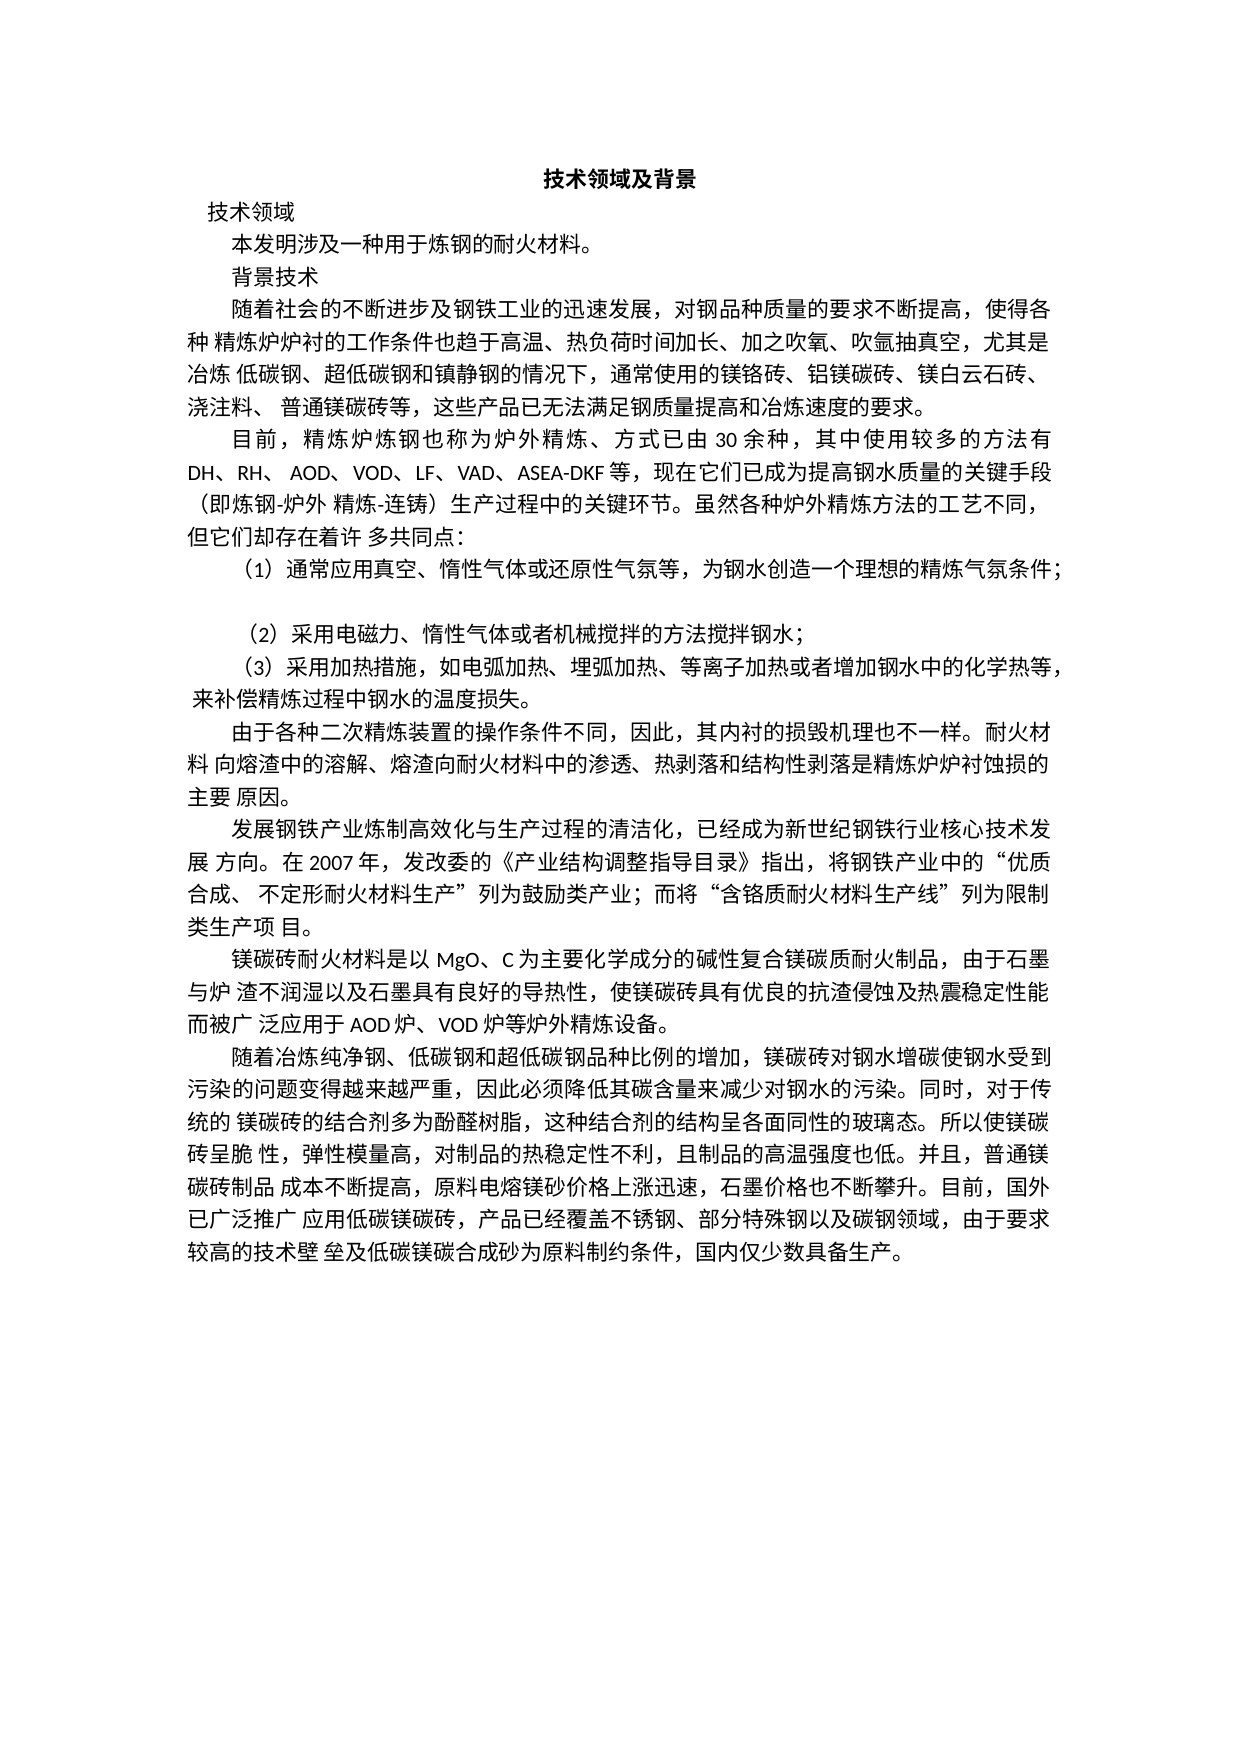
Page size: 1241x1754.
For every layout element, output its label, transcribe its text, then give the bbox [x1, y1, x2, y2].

text 随着冶炼纯净钢、低碳钢和超低碳钢品种比例的增加，镁碳砖对钢水增碳使钢水受到污染的问题变得越来越严重，因此必须降低其碳含量来减少对钢水的污染。同时，对于传统的 镁碳砖的结合剂多为酚醛树脂，这种结合剂的结构呈各面同性的玻璃态。所以使镁碳砖呈脆 性，弹性模量高，对制品的热稳定性不利，且制品的高温强度也低。并且，普通镁碳砖制品 成本不断提高，原料电熔镁砂价格上涨迅速，石墨价格也不断攀升。目前，国外已广泛推广 应用低碳镁碳砖，产品已经覆盖不锈钢、部分特殊钢以及碳钢领域，由于要求较高的技术壁 垒及低碳镁碳合成砂为原料制约条件，国内仅少数具备生产。 [187, 1039, 1053, 1267]
text （2）采用电磁力、惰性气体或者机械搅拌的方法搅拌钢水； [187, 617, 1053, 649]
text 背景技术 [187, 259, 1053, 292]
text 发展钢铁产业炼制高效化与生产过程的清洁化，已经成为新世纪钢铁行业核心技术发展 方向。在2007年，发改委的《产业结构调整指导目录》指出，将钢铁产业中的“优质合成、 不定形耐火材料生产”列为鼓励类产业；而将“含铬质耐火材料生产线”列为限制类生产项 目。 [187, 812, 1053, 942]
text 镁碳砖耐火材料是以MgO、C为主要化学成分的碱性复合镁碳质耐火制品，由于石墨与炉 渣不润湿以及石墨具有良好的导热性，使镁碳砖具有优良的抗渣侵蚀及热震稳定性能而被广 泛应用于AOD炉、VOD炉等炉外精炼设备。 [187, 942, 1053, 1039]
text 本发明涉及一种用于炼钢的耐火材料。 [187, 227, 1053, 259]
text 随着社会的不断进步及钢铁工业的迅速发展，对钢品种质量的要求不断提高，使得各种 精炼炉炉衬的工作条件也趋于高温、热负荷时间加长、加之吹氧、吹氩抽真空，尤其是冶炼 低碳钢、超低碳钢和镇静钢的情况下，通常使用的镁铬砖、铝镁碳砖、镁白云石砖、浇注料、 普通镁碳砖等，这些产品已无法满足钢质量提高和冶炼速度的要求。 [187, 292, 1053, 422]
text （1）通常应用真空、惰性气体或还原性气氛等，为钢水创造一个理想的精炼气氛条件； [187, 552, 1053, 617]
text （3）采用加热措施，如电弧加热、埋弧加热、等离子加热或者增加钢水中的化学热等， 来补偿精炼过程中钢水的温度损失。 [187, 649, 1053, 714]
text 目前，精炼炉炼钢也称为炉外精炼、方式已由30余种，其中使用较多的方法有DH、RH、 AOD、VOD、LF、VAD、ASEA-DKF等，现在它们已成为提高钢水质量的关键手段（即炼钢-炉外 精炼-连铸）生产过程中的关键环节。虽然各种炉外精炼方法的工艺不同，但它们却存在着许 多共同点： [187, 422, 1053, 552]
text 技术领域 [187, 194, 1053, 227]
text 由于各种二次精炼装置的操作条件不同，因此，其内衬的损毁机理也不一样。耐火材料 向熔渣中的溶解、熔渣向耐火材料中的渗透、热剥落和结构性剥落是精炼炉炉衬蚀损的主要 原因。 [187, 714, 1053, 812]
text 技术领域及背景 [187, 162, 1053, 194]
